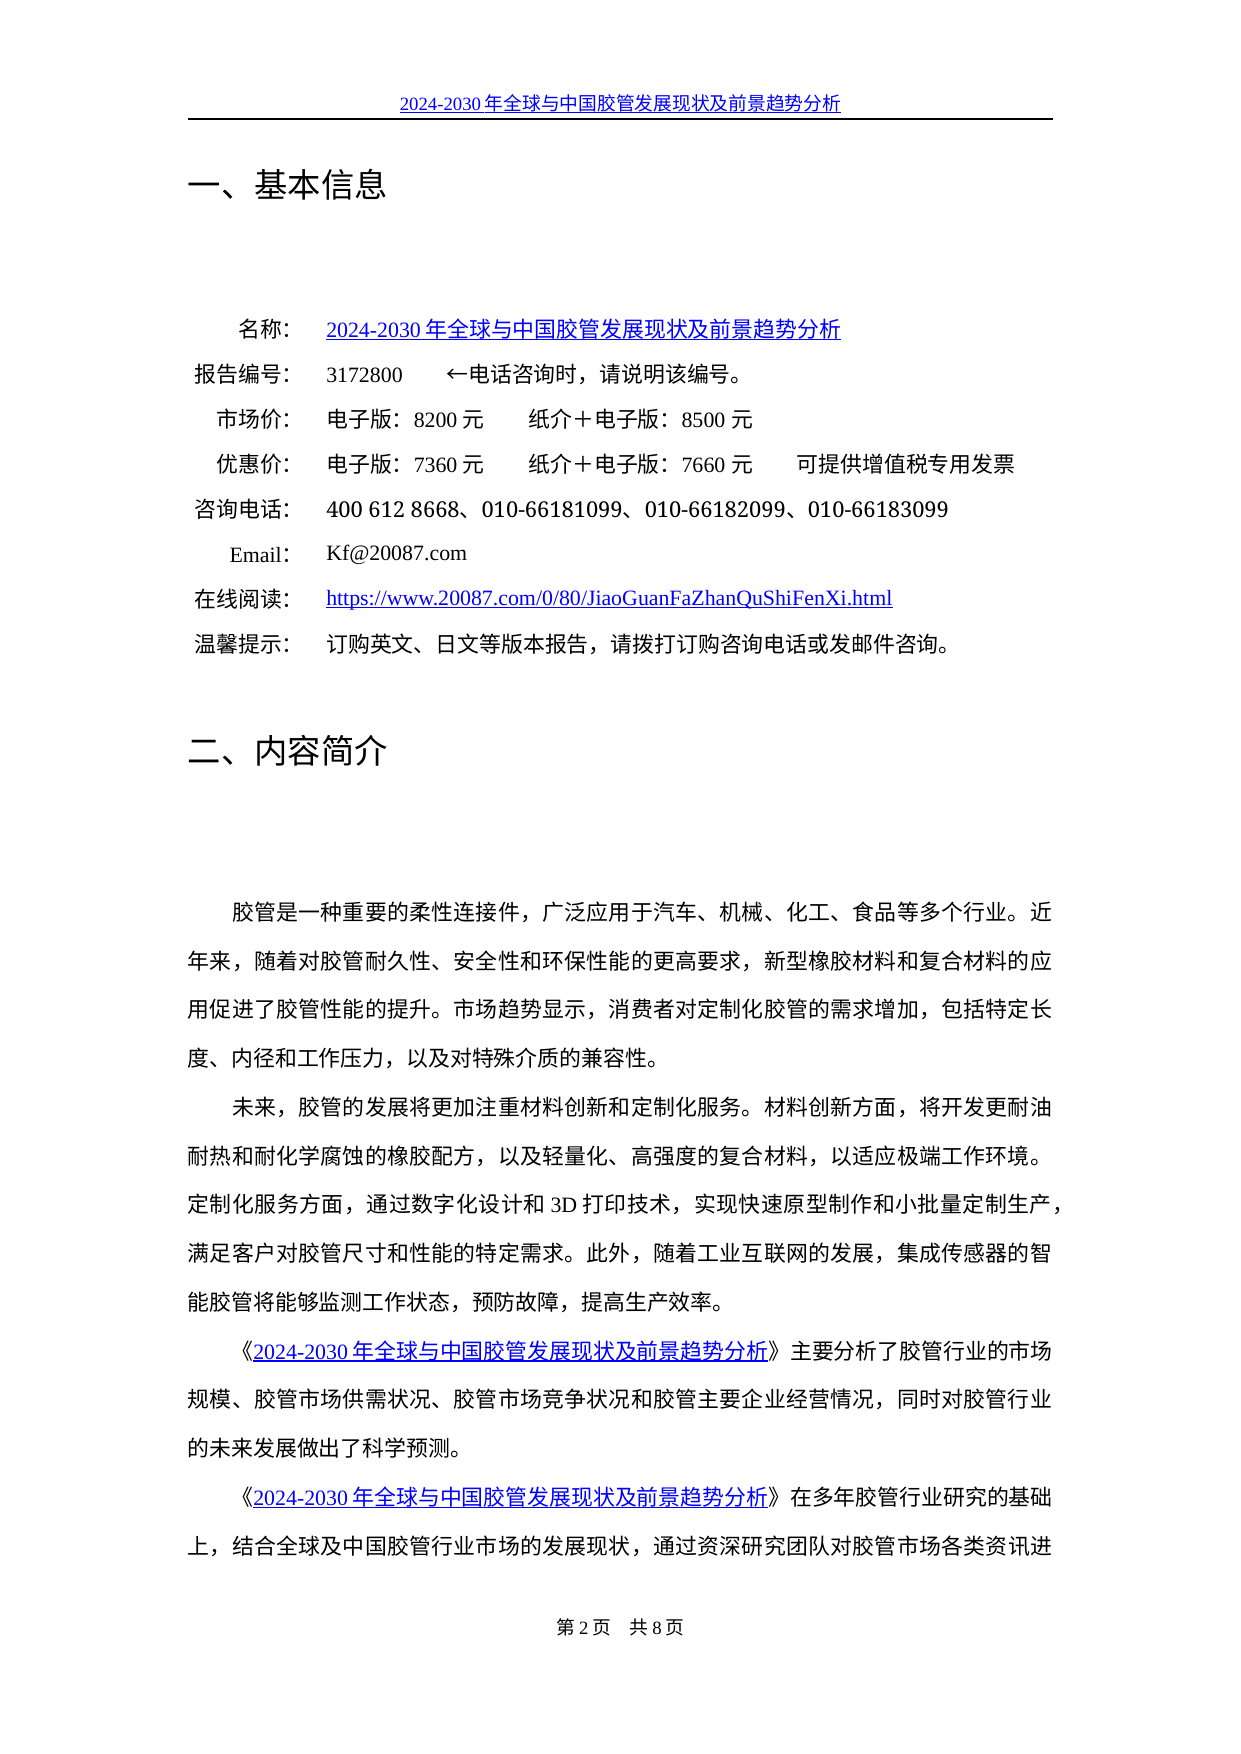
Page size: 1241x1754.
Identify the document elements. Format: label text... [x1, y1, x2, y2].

table_cell Email： [167, 537, 315, 582]
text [187, 894, 1053, 1561]
table_header 名称： [167, 312, 315, 357]
table_cell 订购英文、日文等版本报告，请拨打订购咨询电话或发邮件咨询。 [315, 627, 1073, 672]
table_cell 报告编号： [167, 357, 315, 402]
table_cell 在线阅读： [167, 582, 315, 627]
table_cell [315, 582, 1073, 627]
table_cell 市场价： [167, 402, 315, 447]
table_cell 优惠价： [167, 447, 315, 492]
title 二、内容简介 [187, 717, 1053, 782]
table_header 2024-2030年全球与中国胶管发展现状及前景趋势分析 [315, 312, 1073, 357]
title 一、基本信息 [187, 150, 1053, 215]
table_cell 电子版：8200 元 纸介＋电子版：8500 元 [315, 402, 1073, 447]
table_cell Kf@20087.com [315, 537, 1073, 582]
table_cell 400 612 8668、010-66181099、010-66182099、010-66183099 [315, 492, 1073, 537]
table_cell 咨询电话： [167, 492, 315, 537]
table_cell 3172800 ←电话咨询时，请说明该编号。 [315, 357, 1073, 402]
table_cell 温馨提示： [167, 627, 315, 672]
table_cell 电子版：7360 元 纸介＋电子版：7660 元 可提供增值税专用发票 [315, 447, 1073, 492]
